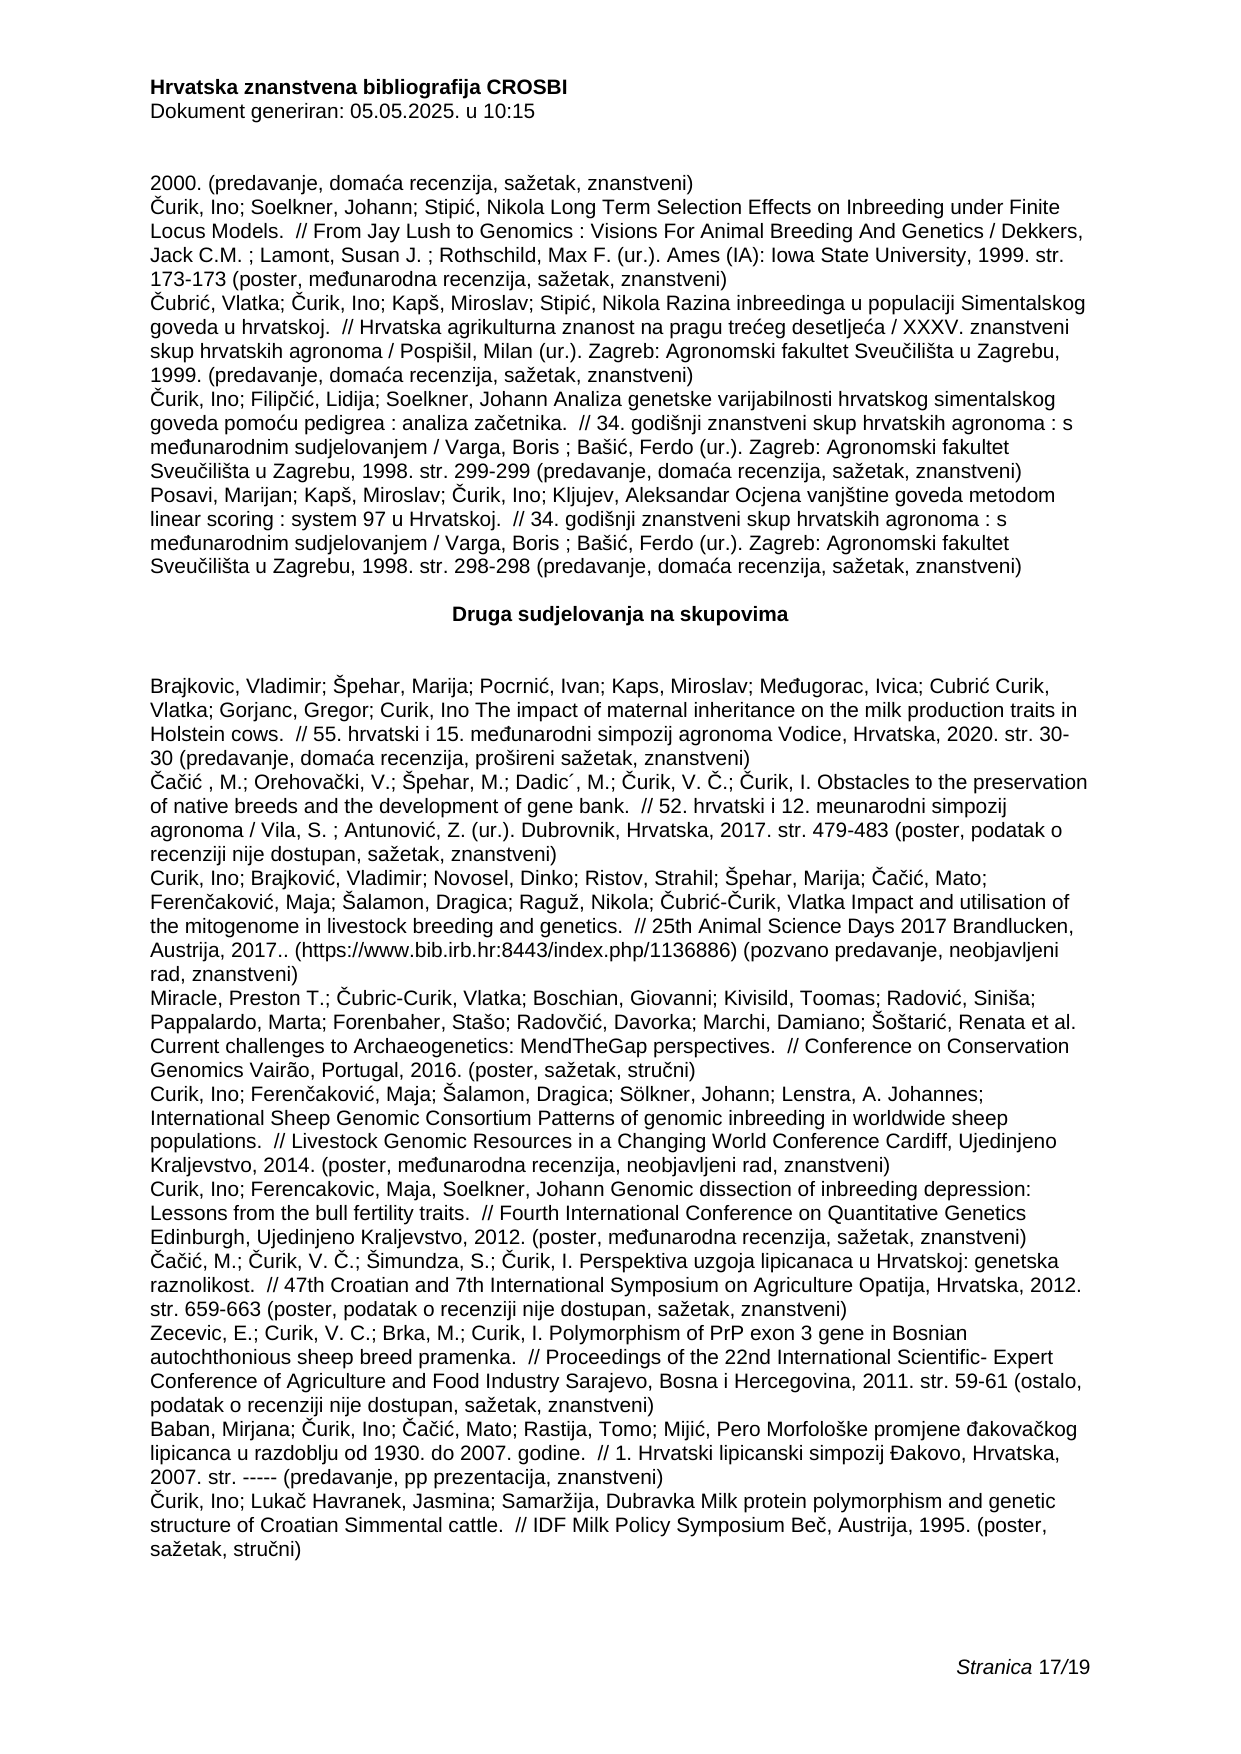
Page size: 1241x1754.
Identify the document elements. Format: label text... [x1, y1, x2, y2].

text Curik, Ino; Ferencakovic, Maja, Soelkner, Johann [150, 1177, 1090, 1249]
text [150, 171, 1090, 195]
text Čurik, Ino; Lukač Havranek, Jasmina; Samaržija, Dubravka [150, 1489, 1090, 1561]
text Čačić , M.; Orehovački, V.; Špehar, M.; Dadic´, M.; Čurik, V. Č.; Čurik, I. [150, 770, 1090, 866]
text Curik, Ino; Ferenčaković, Maja; Šalamon, Dragica; Sölkner, Johann; Lenstra, A. Johannes; International Sheep Genomic Consortium [150, 1081, 1090, 1177]
text Čubrić, Vlatka; Čurik, Ino; Kapš, Miroslav; Stipić, Nikola [150, 291, 1090, 387]
text Čačić, M.; Čurik, V. Č.; Šimundza, S.; Čurik, I. [150, 1249, 1090, 1321]
text Čurik, Ino; Filipčić, Lidija; Soelkner, Johann [150, 387, 1090, 482]
text Brajkovic, Vladimir; Špehar, Marija; Pocrnić, Ivan; Kaps, Miroslav; Međugorac, Ivica; Cubrić Curik, Vlatka; Gorjanc, Gregor; Curik, Ino [150, 674, 1090, 770]
text Baban, Mirjana; Čurik, Ino; Čačić, Mato; Rastija, Tomo; Mijić, Pero [150, 1417, 1090, 1489]
text Curik, Ino; Brajković, Vladimir; Novosel, Dinko; Ristov, Strahil; Špehar, Marija; Čačić, Mato; Ferenčaković, Maja; Šalamon, Dragica; Raguž, Nikola; Čubrić-Čurik, Vlatka [150, 866, 1090, 986]
text Posavi, Marijan; Kapš, Miroslav; Čurik, Ino; Kljujev, Aleksandar [150, 482, 1090, 578]
text Zecevic, E.; Curik, V. C.; Brka, M.; Curik, I. [150, 1321, 1090, 1417]
text Čurik, Ino; Soelkner, Johann; Stipić, Nikola [150, 195, 1090, 291]
text Miracle, Preston T.; Čubric-Curik, Vlatka; Boschian, Giovanni; Kivisild, Toomas; Radović, Siniša; Pappalardo, Marta; Forenbaher, Stašo; Radovčić, Davorka; Marchi, Damiano; Šoštarić, Renata et al. [150, 986, 1090, 1081]
subtitle Druga sudjelovanja na skupovima [150, 602, 1090, 626]
